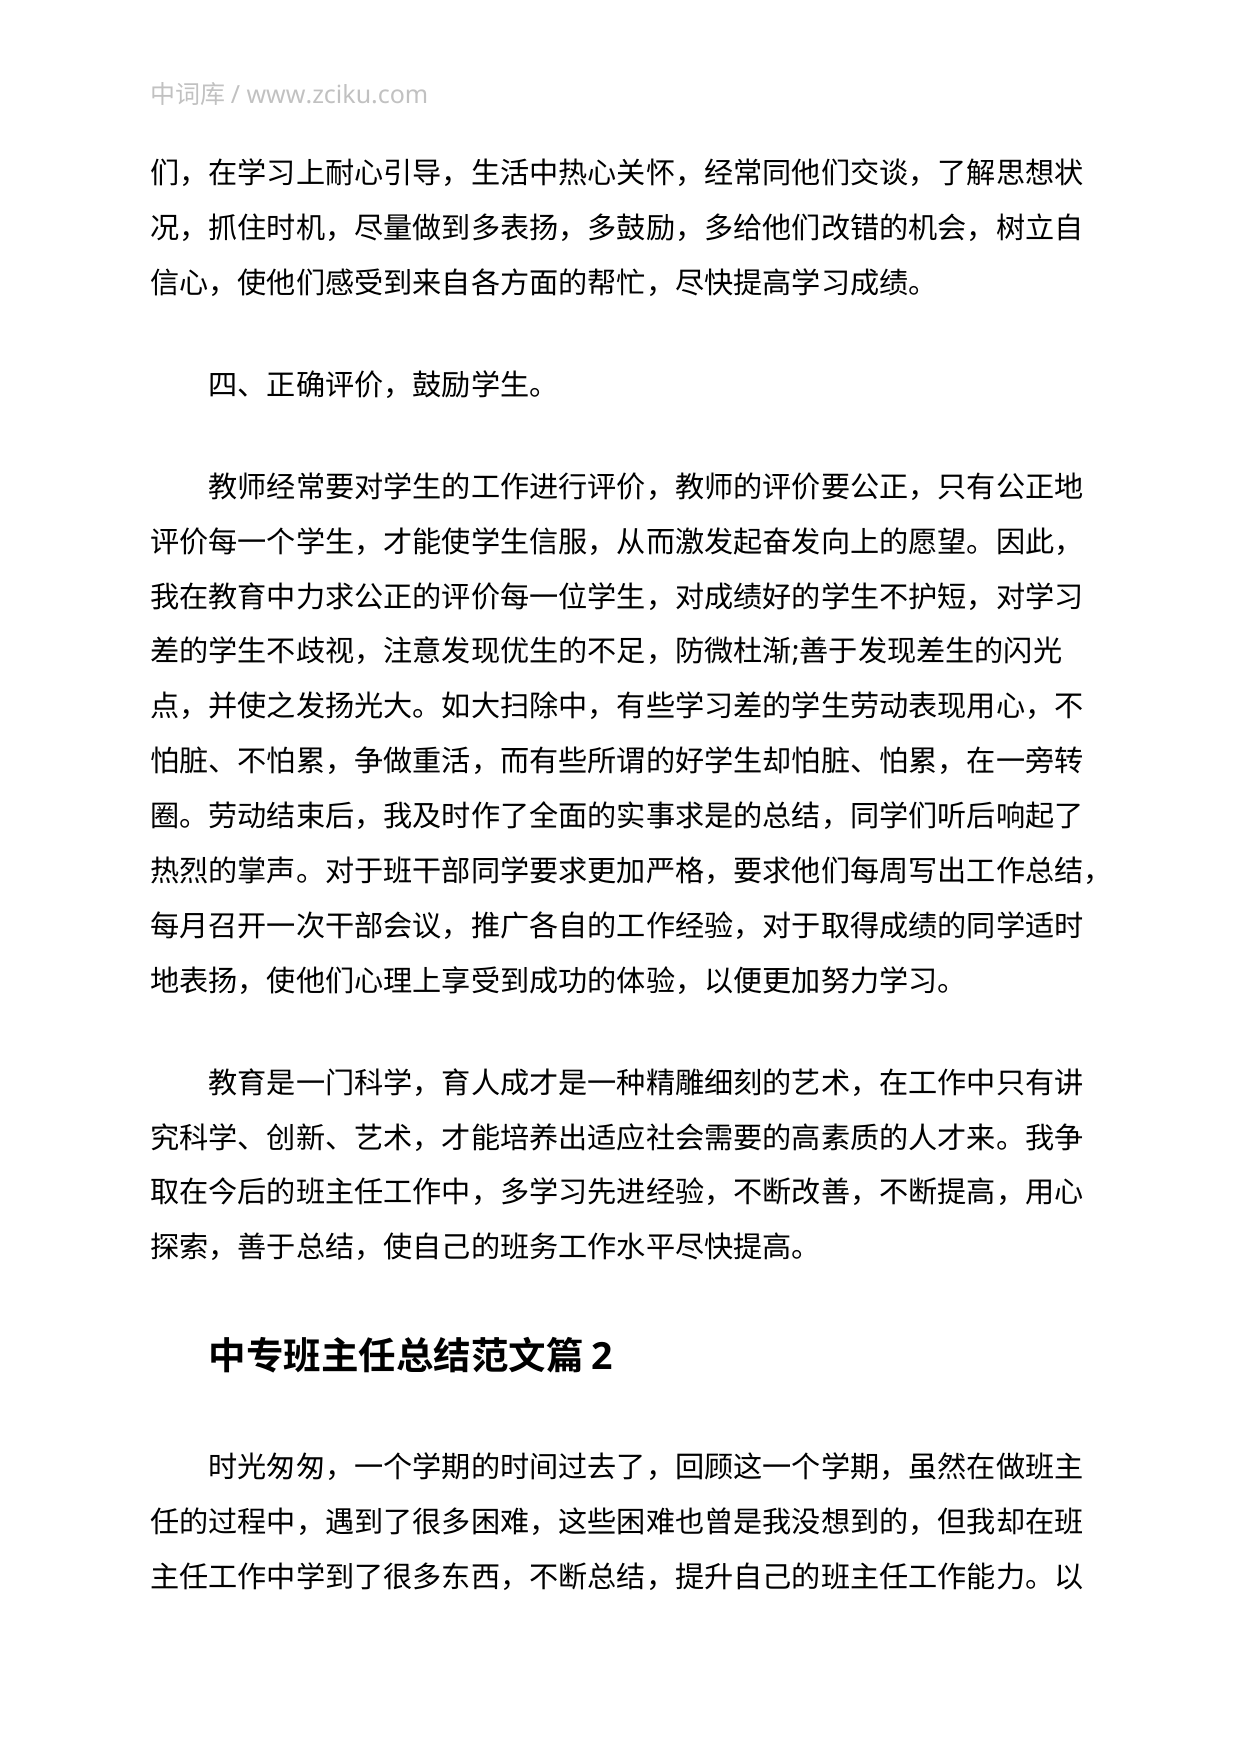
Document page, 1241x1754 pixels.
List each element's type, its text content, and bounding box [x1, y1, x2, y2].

text 四、正确评价，鼓励学生。 [150, 362, 1090, 404]
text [150, 1443, 1090, 1595]
text 教育是一门科学，育人成才是一种精雕细刻的艺术，在工作中只有讲究科学、创新、艺术，才能培养出适应社会需要的高素质的人才来。我争取在今后的班主任工作中，多学习先进经验，不断改善，不断提高，用心探索，善于总结，使自己的班务工作水平尽快提高。 [150, 1059, 1090, 1266]
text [150, 150, 1090, 302]
text 教师经常要对学生的工作进行评价，教师的评价要公正，只有公正地评价每一个学生，才能使学生信服，从而激发起奋发向上的愿望。因此，我在教育中力求公正的评价每一位学生，对成绩好的学生不护短，对学习差的学生不歧视，注意发现优生的不足，防微杜渐;善于发现差生的闪光点，并使之发扬光大。如大扫除中，有些学习差的学生劳动表现用心，不怕脏、不怕累，争做重活，而有些所谓的好学生却怕脏、怕累，在一旁转圈。劳动结束后，我及时作了全面的实事求是的总结，同学们听后响起了热烈的掌声。对于班干部同学要求更加严格，要求他们每周写出工作总结，每月召开一次干部会议，推广各自的工作经验，对于取得成绩的同学适时地表扬，使他们心理上享受到成功的体验，以便更加努力学习。 [150, 463, 1090, 1000]
text 中专班主任总结范文篇2 [150, 1326, 1090, 1380]
